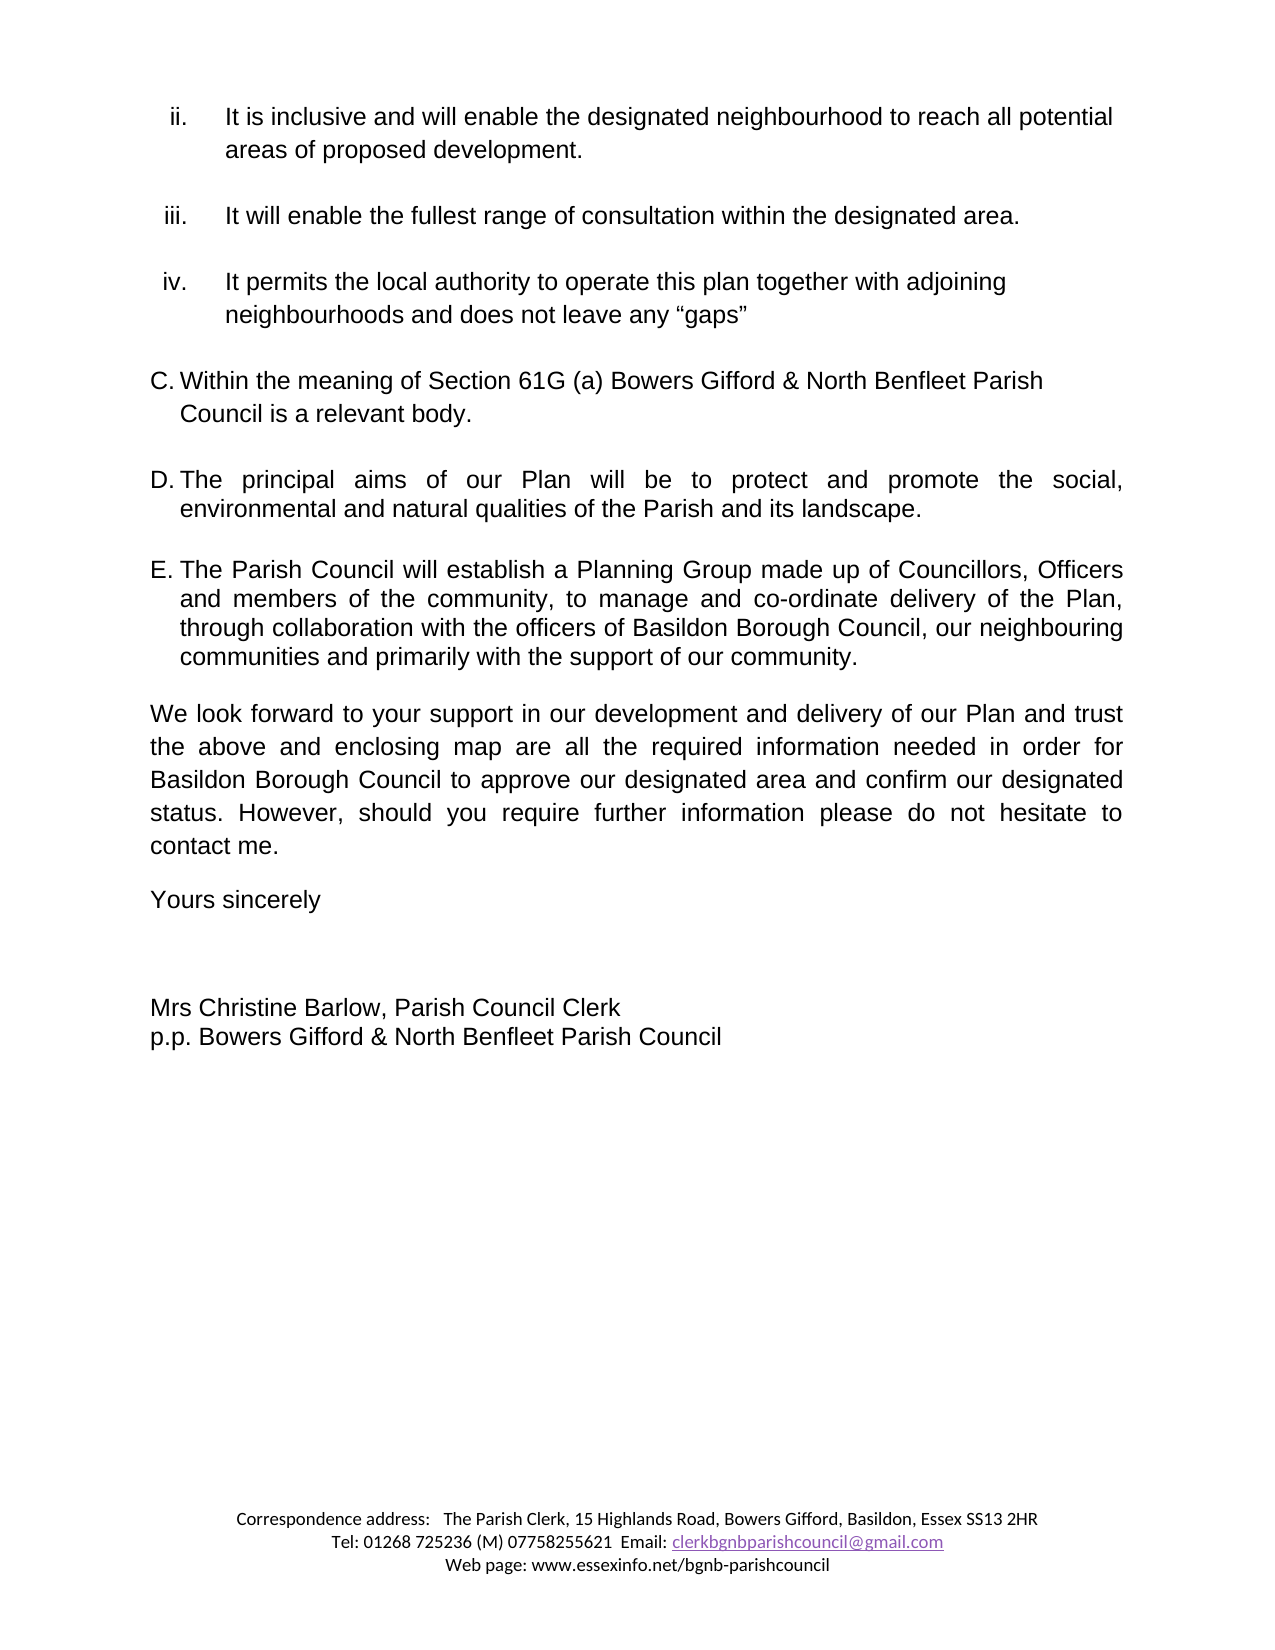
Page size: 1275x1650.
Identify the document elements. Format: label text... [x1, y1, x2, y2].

text p.p. Bowers Gifford & North Benfleet Parish Council [150, 1022, 1125, 1050]
text Mrs Christine Barlow, Parish Council Clerk [150, 993, 1125, 1022]
text We look forward to your support in our development and delivery of our Plan and trust the above and enclosing map are all the required information needed in order for Basildon Borough Council to approve our designated area and confirm our designated status. However, should you require further information please do not hesitate to contact me. [150, 699, 1125, 860]
list It is inclusive and will enable the designated neighbourhood to reach all potential areas of proposed development. [187, 102, 1125, 163]
list Within the meaning of Section 61G (a) Bowers Gifford & North Benfleet Parish Council is a relevant body. [150, 366, 1125, 428]
text Yours sincerely [150, 885, 1125, 914]
list It permits the local authority to operate this plan together with adjoining neighbourhoods and does not leave any “gaps” [187, 267, 1125, 329]
list The principal aims of our Plan will be to protect and promote the social, environmental and natural qualities of the Parish and its landscape. [150, 465, 1125, 522]
list The Parish Council will establish a Planning Group made up of Councillors, Officers and members of the community, to manage and co-ordinate delivery of the Plan, through collaboration with the officers of Basildon Borough Council, our neighbouring communities and primarily with the support of our community. [150, 556, 1125, 671]
list It will enable the fullest range of consultation within the designated area. [187, 201, 1125, 229]
